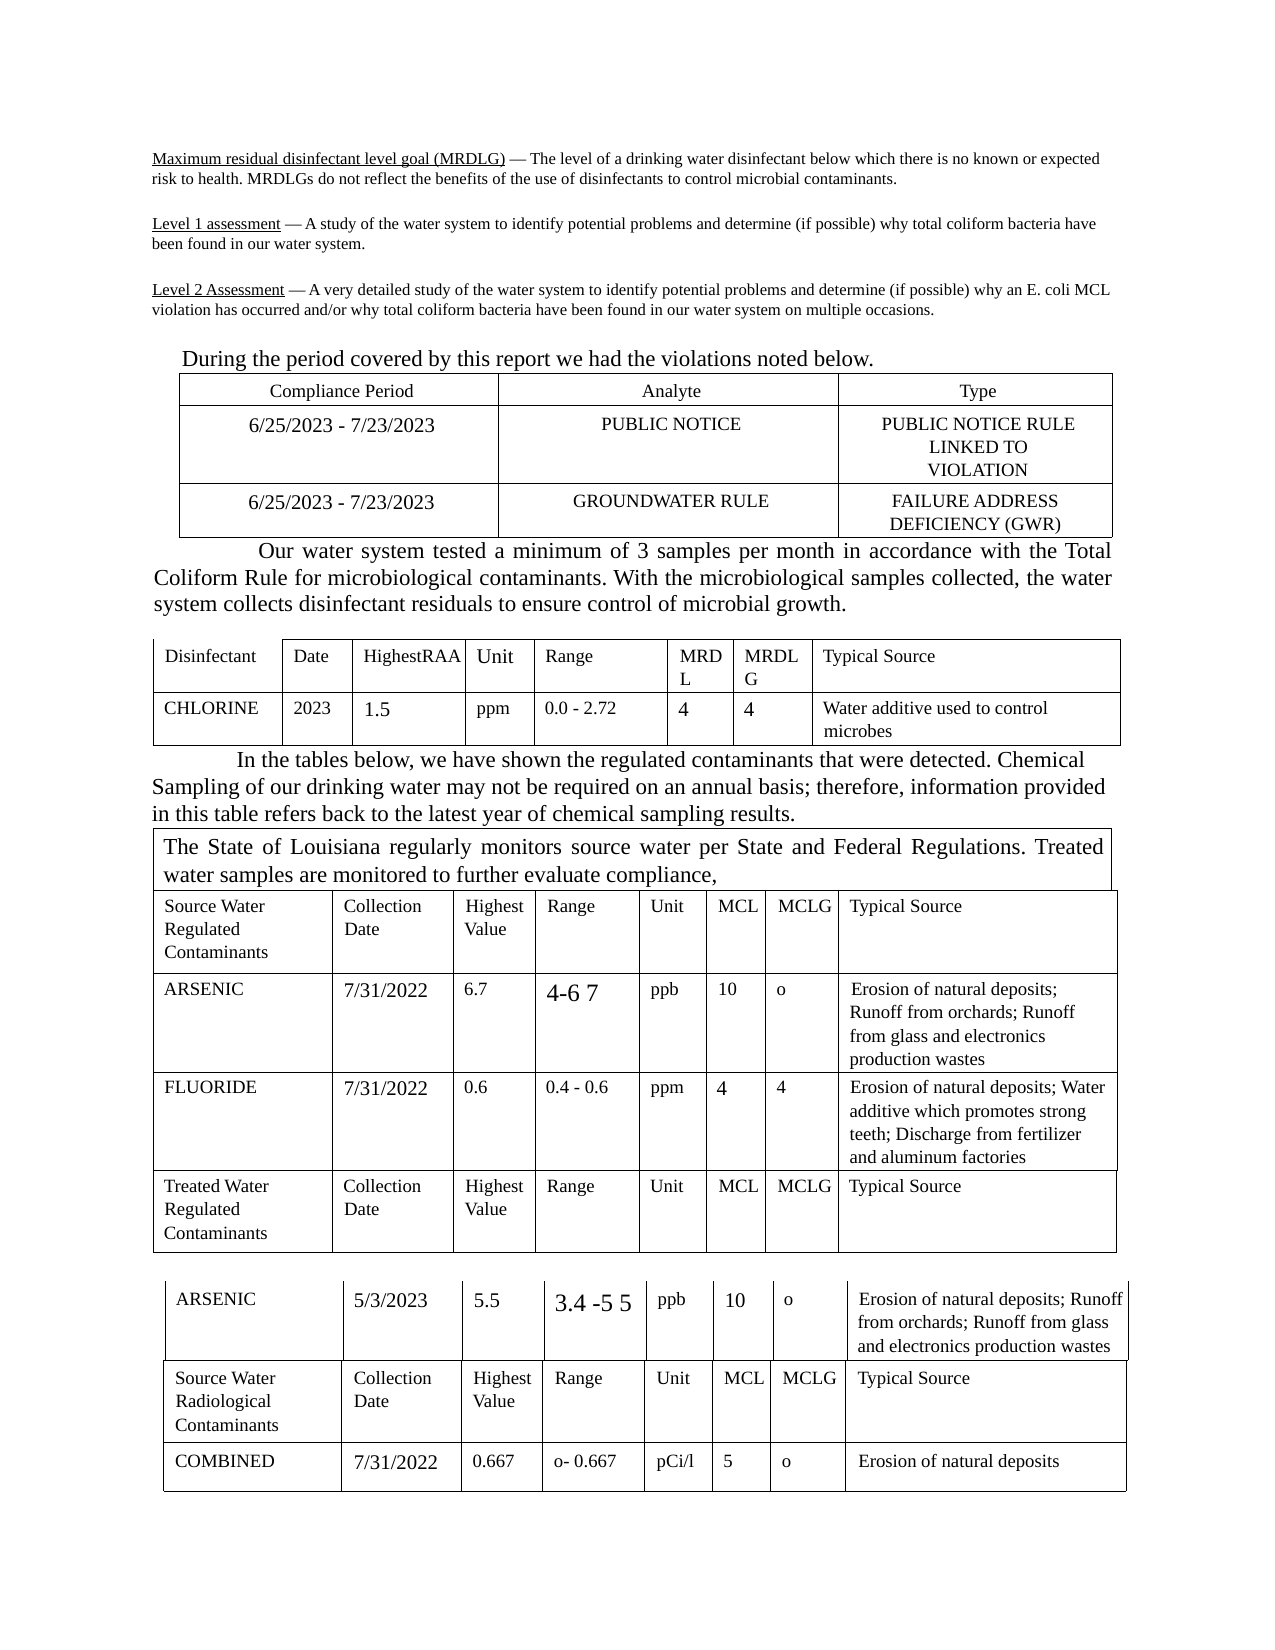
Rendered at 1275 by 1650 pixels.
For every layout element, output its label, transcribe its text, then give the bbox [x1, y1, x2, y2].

table_header 10 [714, 1281, 773, 1360]
table_cell MCL [707, 891, 765, 973]
text Level 2 Assessment — A very detailed study of the water system to identify potential problems and determine (if possible) why an E. coli MCL violation has occurred and/or why total coliform bacteria have been found in our water system on multiple occasions. [152, 279, 1115, 319]
table_cell 2023 [283, 693, 352, 745]
table_cell Collection Date [333, 1171, 453, 1252]
table_cell MCLG [766, 891, 838, 973]
table_cell Typical Source [839, 1171, 1116, 1252]
table_header Erosion of natural deposits; Runoff from orchards; Runoff from glass and electronics production wastes [848, 1281, 1128, 1360]
table_cell Typical Source [839, 891, 1117, 973]
table_cell Highest Value [454, 891, 535, 973]
table_header 5/3/2023 [344, 1281, 462, 1360]
table_cell GROUNDWATER RULE [499, 484, 838, 537]
table_cell Collection Date [342, 1361, 461, 1442]
table_cell 0.667 [462, 1443, 542, 1491]
table_cell 7/31/2022 [333, 1073, 453, 1170]
table_cell 7/31/2022 [333, 974, 453, 1071]
table_cell Highest Value [462, 1361, 542, 1442]
table_cell 0.6 [454, 1073, 535, 1170]
table_cell o- 0.667 [543, 1443, 644, 1491]
table_cell 4 [707, 1073, 765, 1170]
table_cell ARSENIC [154, 974, 332, 1071]
table_cell Unit [645, 1361, 712, 1442]
table_cell Source Water Radiological Contaminants [164, 1361, 341, 1442]
table_cell 6/25/2023 - 7/23/2023 [180, 406, 498, 483]
table_cell o [766, 974, 838, 1071]
table_cell 0.4 - 0.6 [536, 1073, 639, 1170]
table_cell MCL [713, 1361, 770, 1442]
table_cell Source Water Regulated Contaminants [154, 891, 332, 973]
table_cell PUBLIC NOTICE [499, 406, 838, 483]
table_header HighestRAA [353, 640, 465, 691]
table_header The State of Louisiana regularly monitors source water per State and Federal Regulations. Treated water samples are monitored to further evaluate compliance, [154, 829, 1111, 890]
table_cell 7/31/2022 [342, 1443, 461, 1491]
table_cell ppm [466, 693, 534, 745]
table_header MRDLG [734, 640, 812, 691]
table_cell Range [536, 891, 639, 973]
table_header Compliance Period [180, 374, 498, 405]
table_cell pCi/l [645, 1443, 712, 1491]
table_cell Highest Value [454, 1171, 535, 1252]
table_header o [774, 1281, 847, 1360]
table_header 5.5 [463, 1281, 544, 1360]
table_cell Water additive used to control microbes [813, 693, 1120, 745]
text Our water system tested a minimum of 3 samples per month in accordance with the Total Coliform Rule for microbiological contaminants. With the microbiological samples collected, the water system collects disinfectant residuals to ensure control of microbial growth. [154, 537, 1114, 616]
table_cell 6/25/2023 - 7/23/2023 [180, 484, 498, 537]
table_cell 5 [713, 1443, 770, 1491]
table_cell ppm [640, 1073, 706, 1170]
table_cell Unit [640, 1171, 706, 1252]
table_header Unit [466, 640, 534, 691]
table_cell MCLG [766, 1171, 838, 1252]
table_cell PUBLIC NOTICE RULE LINKED TO VIOLATION [839, 406, 1112, 483]
table_cell 1.5 [353, 693, 465, 745]
table_cell o [771, 1443, 845, 1491]
table_cell 10 [707, 974, 765, 1071]
table_cell MCL [707, 1171, 765, 1252]
text Maximum residual disinfectant level goal (MRDLG) — The level of a drinking water disinfectant below which there is no known or expected risk to health. MRDLGs do not reflect the benefits of the use of disinfectants to control microbial contaminants. [152, 148, 1115, 188]
table_cell FLUORIDE [154, 1073, 332, 1170]
table_cell 4 [734, 693, 812, 745]
table_header Date [283, 640, 352, 691]
table_cell MCLG [771, 1361, 845, 1442]
table_header Typical Source [813, 640, 1120, 691]
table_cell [164, 1443, 341, 1491]
table_header Analyte [499, 374, 838, 405]
table_cell Treated Water Regulated Contaminants [154, 1171, 332, 1252]
table_cell 4 [766, 1073, 838, 1170]
table_header 3.4 -5 5 [545, 1281, 646, 1360]
table_cell Range [536, 1171, 639, 1252]
table_cell Erosion of natural deposits; Runoff from orchards; Runoff from glass and electronics production wastes [839, 974, 1117, 1071]
table_cell 4 [668, 693, 733, 745]
table_cell 4-6 7 [536, 974, 639, 1071]
table_cell 6.7 [454, 974, 535, 1071]
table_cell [846, 1443, 1126, 1491]
table_cell Range [543, 1361, 644, 1442]
table_header ppb [647, 1281, 713, 1360]
text Level 1 assessment — A study of the water system to identify potential problems and determine (if possible) why total coliform bacteria have been found in our water system. [152, 214, 1115, 253]
table_cell 0.0 - 2.72 [535, 693, 667, 745]
text During the period covered by this report we had the violations noted below. [182, 345, 1107, 371]
table_cell CHLORINE [154, 693, 282, 745]
table_header Type [839, 374, 1112, 405]
table_cell ppb [640, 974, 706, 1071]
table_header MRDL [668, 640, 733, 691]
table_cell Unit [640, 891, 706, 973]
table_header ARSENIC [166, 1281, 343, 1360]
table_header Disinfectant [154, 639, 282, 691]
table_header Range [535, 640, 667, 691]
table_cell FAILURE ADDRESS DEFICIENCY (GWR) [839, 484, 1112, 537]
table_cell Typical Source [846, 1361, 1126, 1442]
table_cell Collection Date [333, 891, 453, 973]
table_cell Erosion of natural deposits; Water additive which promotes strong teeth; Discharge from fertilizer and aluminum factories [839, 1073, 1117, 1170]
text In the tables below, we have shown the regulated contaminants that were detected. Chemical Sampling of our drinking water may not be required on an annual basis; therefore, information provided in this table refers back to the latest year of chemical sampling results. [152, 746, 1107, 826]
